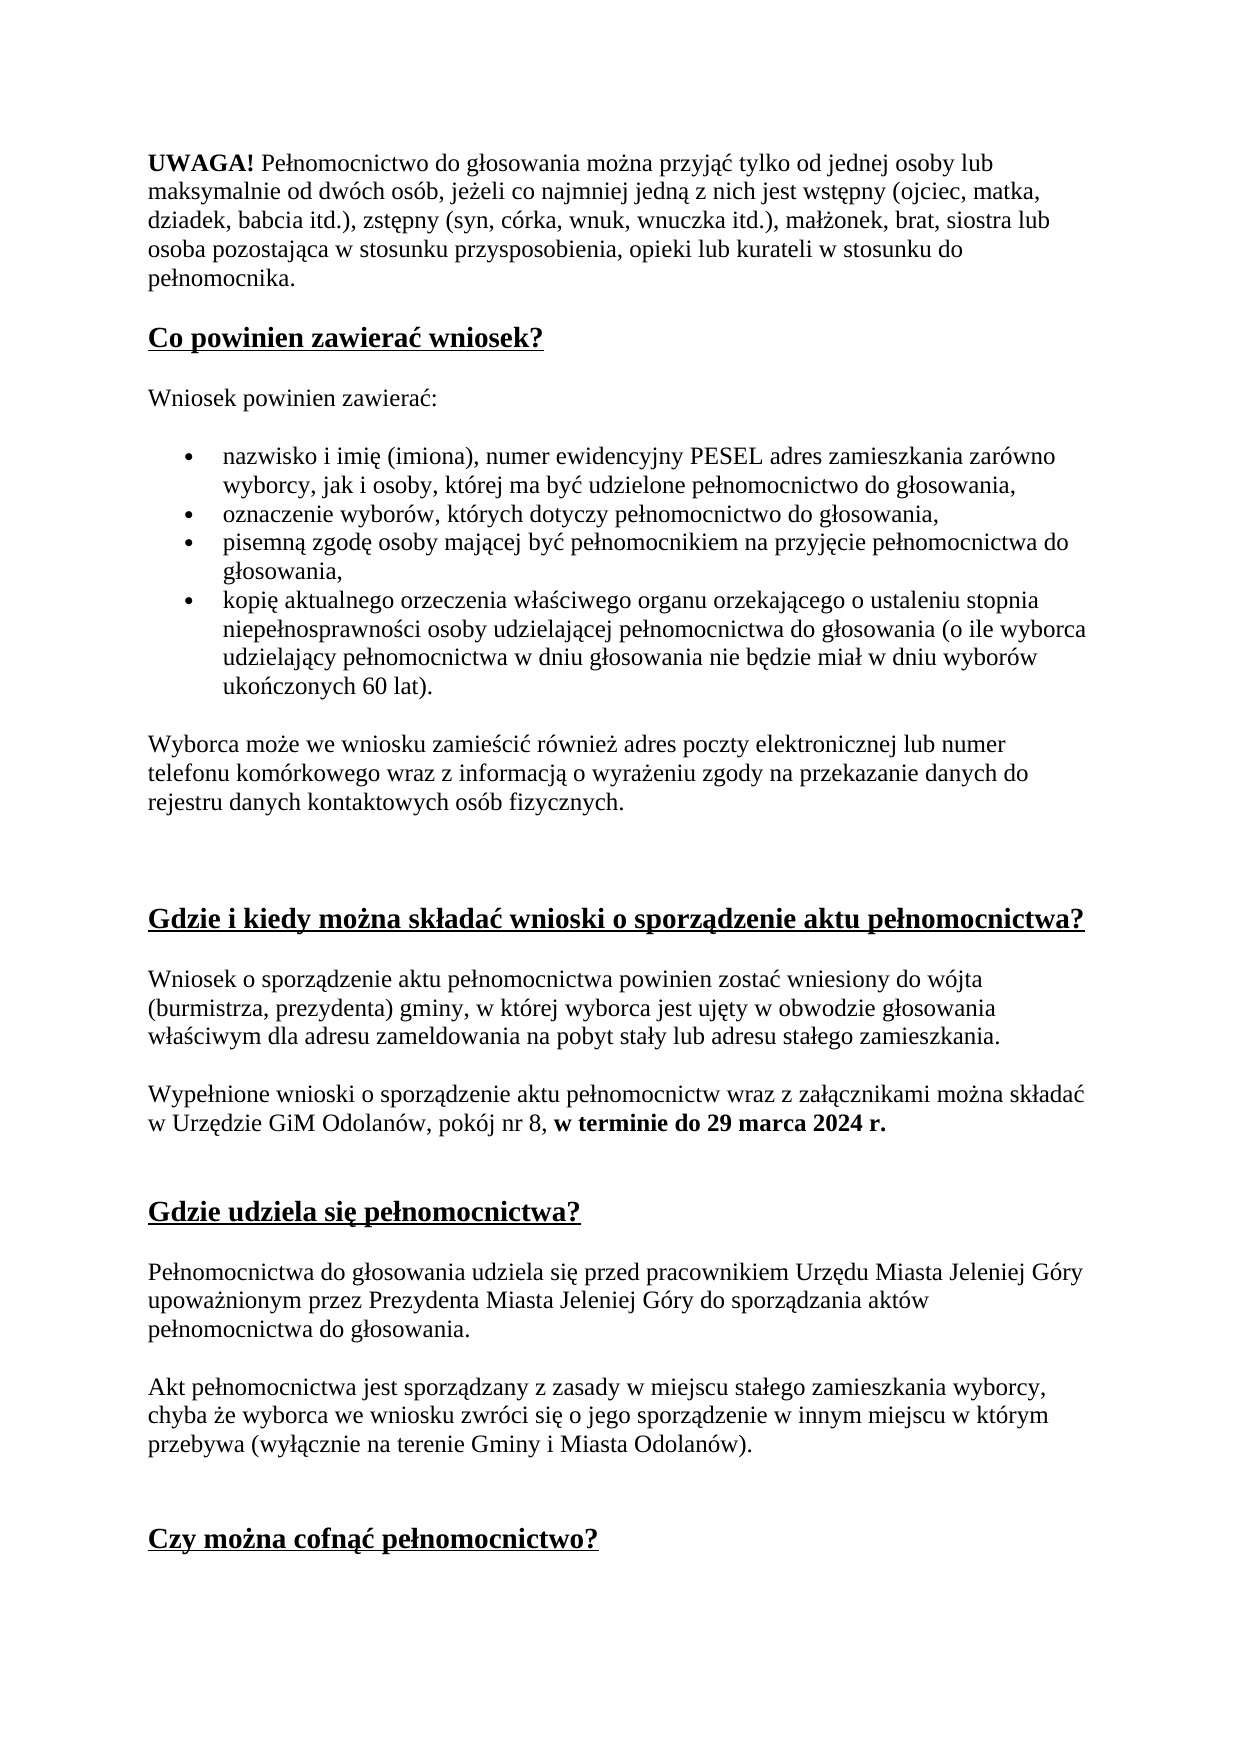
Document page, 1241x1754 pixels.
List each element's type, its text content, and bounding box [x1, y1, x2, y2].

text Co powinien zawierać wniosek? [148, 321, 1093, 354]
text Czy można cofnąć pełnomocnictwo? [148, 1487, 1093, 1554]
text Gdzie i kiedy można składać wnioski o sporządzenie aktu pełnomocnictwa? [148, 901, 1093, 935]
text Wniosek o sporządzenie aktu pełnomocnictwa powinien zostać wniesiony do wójta (burmistrza, prezydenta) gminy, w której wyborca jest ujęty w obwodzie głosowania właściwym dla adresu zameldowania na pobyt stały lub adresu stałego zamieszkania. [148, 964, 1093, 1050]
text Gdzie udziela się pełnomocnictwa? [148, 1194, 1093, 1228]
list kopię aktualnego orzeczenia właściwego organu orzekającego o ustaleniu stopnia niepełnosprawności osoby udzielającej pełnomocnictwa do głosowania (o ile wyborca udzielający pełnomocnictwa w dniu głosowania nie będzie miał w dniu wyborów ukończonych 60 lat). [185, 585, 1093, 700]
list nazwisko i imię (imiona), numer ewidencyjny PESEL adres zamieszkania zarówno wyborcy, jak i osoby, której ma być udzielone pełnomocnictwo do głosowania, [185, 441, 1093, 499]
text Wniosek powinien zawierać: [148, 383, 1093, 412]
text Wyborca może we wniosku zamieścić również adres poczty elektronicznej lub numer telefonu komórkowego wraz z informacją o wyrażeniu zgody na przekazanie danych do rejestru danych kontaktowych osób fizycznych. [148, 729, 1093, 872]
list pisemną zgodę osoby mającej być pełnomocnikiem na przyjęcie pełnomocnictwa do głosowania, [185, 527, 1093, 585]
text Pełnomocnictwa do głosowania udziela się przed pracownikiem Urzędu Miasta Jeleniej Góry upoważnionym przez Prezydenta Miasta Jeleniej Góry do sporządzania aktów pełnomocnictwa do głosowania. Akt pełnomocnictwa jest sporządzany z zasady w miejscu stałego zamieszkania wyborcy, chyba że wyborca we wniosku zwróci się o jego sporządzenie w innym miejscu w którym przebywa (wyłącznie na terenie Gminy i Miasta Odolanów). [148, 1257, 1093, 1458]
text UWAGA! Pełnomocnictwo do głosowania można przyjąć tylko od jednej osoby lub maksymalnie od dwóch osób, jeżeli co najmniej jedną z nich jest wstępny (ojciec, matka, dziadek, babcia itd.), zstępny (syn, córka, wnuk, wnuczka itd.), małżonek, brat, siostra lub osoba pozostająca w stosunku przysposobienia, opieki lub kurateli w stosunku do pełnomocnika. [148, 148, 1093, 291]
text Wypełnione wnioski o sporządzenie aktu pełnomocnictw wraz z załącznikami można składać w Urzędzie GiM Odolanów, pokój nr 8, w terminie do 29 marca 2024 r. [148, 1079, 1093, 1165]
list oznaczenie wyborów, których dotyczy pełnomocnictwo do głosowania, [185, 499, 1093, 527]
